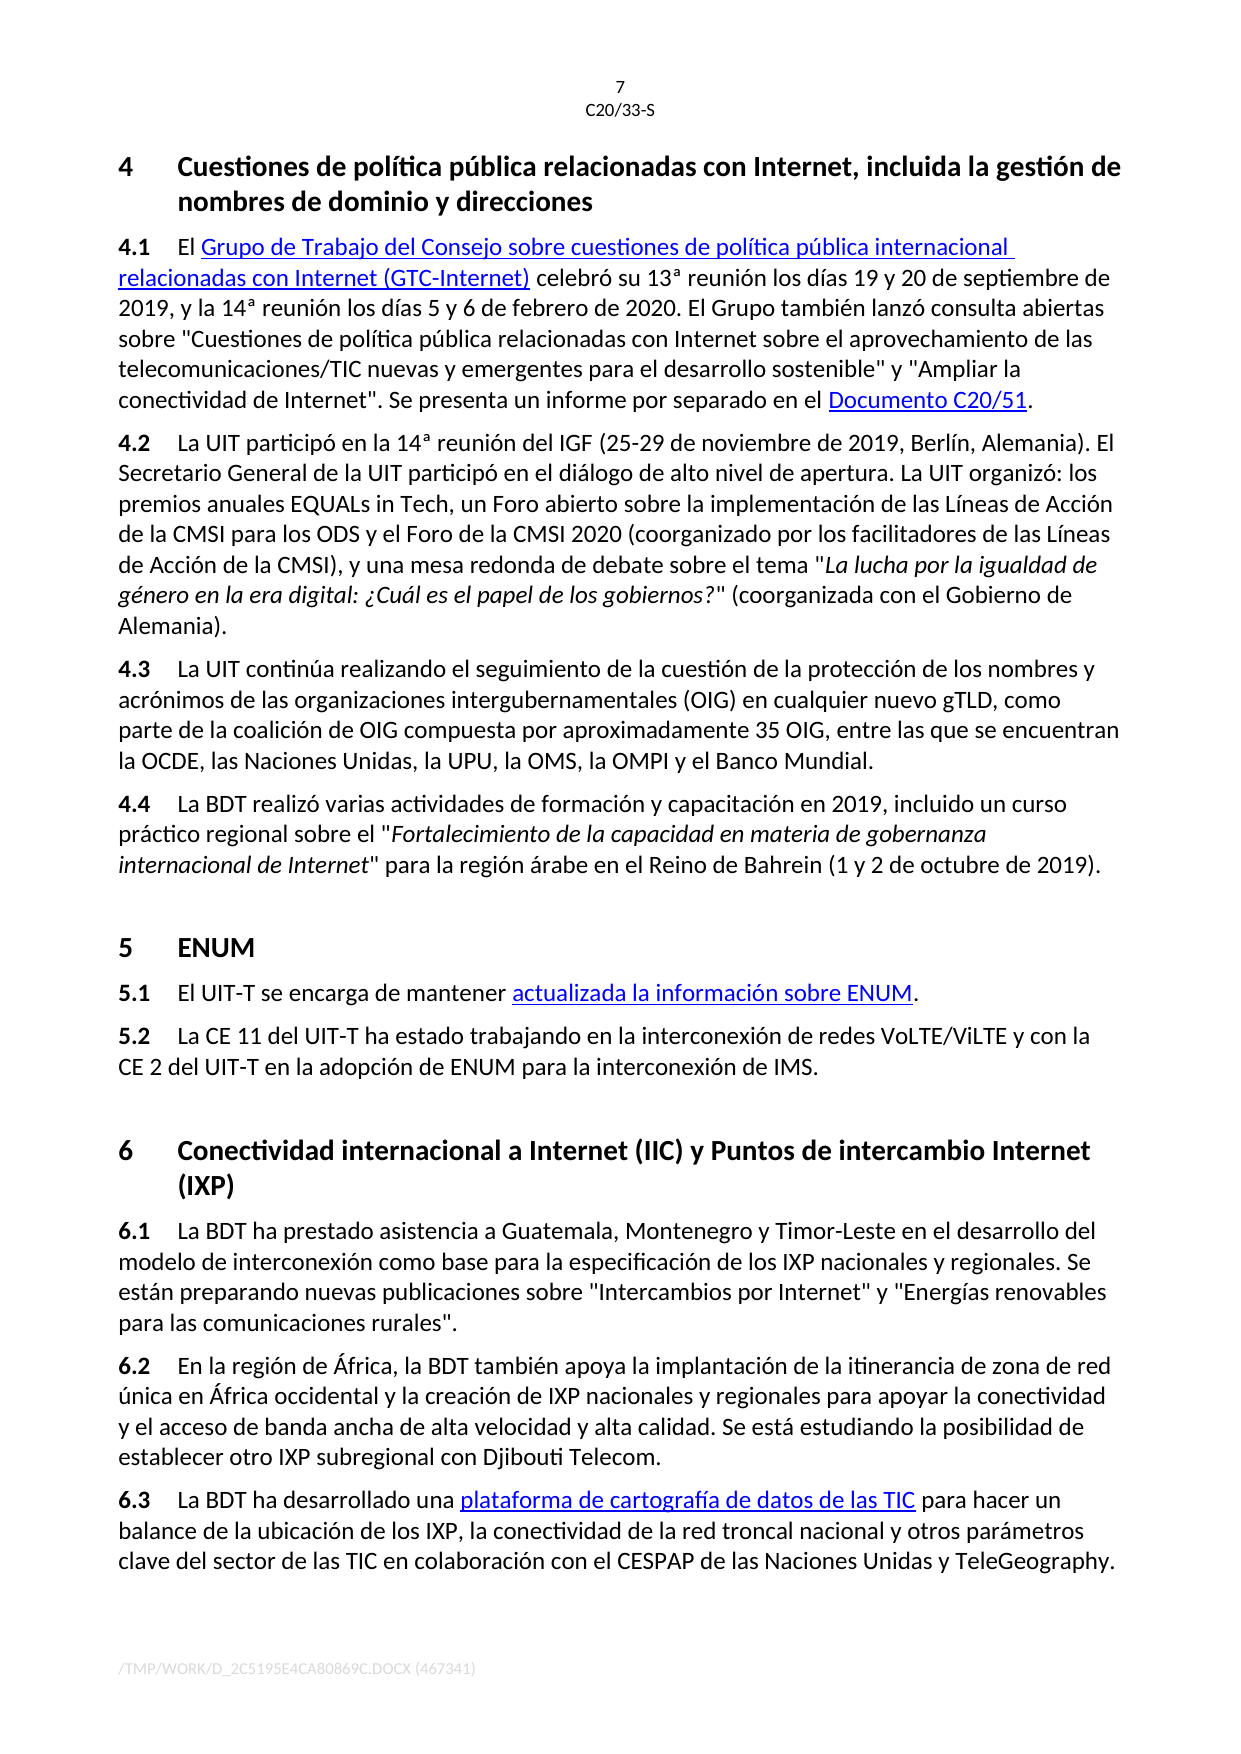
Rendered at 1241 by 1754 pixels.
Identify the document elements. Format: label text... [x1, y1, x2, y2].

subtitle 5 ENUM [118, 929, 1122, 965]
text 4.2 La UIT participó en la 14ª reunión del IGF (25-29 de noviembre de 2019, Berlín, Alemania). El Secretario General de la UIT participó en el diálogo de alto nivel de apertura. La UIT organizó: los premios anuales EQUALs in Tech, un Foro abierto sobre la implementación de las Líneas de Acción de la CMSI para los ODS y el Foro de la CMSI 2020 (coorganizado por los facilitadores de las Líneas de Acción de la CMSI), y una mesa redonda de debate sobre el tema "La lucha por la igualdad de género en la era digital: ¿Cuál es el papel de los gobiernos?" (coorganizada con el Gobierno de Alemania). [118, 427, 1122, 641]
subtitle 6 Conectividad internacional a Internet (IIC) y Puntos de intercambio Internet (IXP) [118, 1132, 1122, 1203]
text 5.2 La CE 11 del UIT-T ha estado trabajando en la interconexión de redes VoLTE/ViLTE y con la CE 2 del UIT-T en la adopción de ENUM para la interconexión de IMS. [118, 1021, 1122, 1082]
text 4.4 La BDT realizó varias actividades de formación y capacitación en 2019, incluido un curso práctico regional sobre el "Fortalecimiento de la capacidad en materia de gobernanza internacional de Internet" para la región árabe en el Reino de Bahrein (1 y 2 de octubre de 2019). [118, 788, 1122, 879]
text 4.1 El Grupo de Trabajo del Consejo sobre cuestiones de política pública internacional relacionadas con Internet (GTC-Internet) celebró su 13ª reunión los días 19 y 20 de septiembre de 2019, y la 14ª reunión los días 5 y 6 de febrero de 2020. El Grupo también lanzó consulta abiertas sobre "Cuestiones de política pública relacionadas con Internet sobre el aprovechamiento de las telecomunicaciones/TIC nuevas y emergentes para el desarrollo sostenible" y "Ampliar la conectividad de Internet". Se presenta un informe por separado en el Documento C20/51. [118, 231, 1122, 414]
text 5.1 El UIT-T se encarga de mantener actualizada la información sobre ENUM. [118, 977, 1122, 1008]
text 4.3 La UIT continúa realizando el seguimiento de la cuestión de la protección de los nombres y acrónimos de las organizaciones intergubernamentales (OIG) en cualquier nuevo gTLD, como parte de la coalición de OIG compuesta por aproximadamente 35 OIG, entre las que se encuentran la OCDE, las Naciones Unidas, la UPU, la OMS, la OMPI y el Banco Mundial. [118, 653, 1122, 775]
text 6.3 La BDT ha desarrollado una plataforma de cartografía de datos de las TIC para hacer un balance de la ubicación de los IXP, la conectividad de la red troncal nacional y otros parámetros clave del sector de las TIC en colaboración con el CESPAP de las Naciones Unidas y TeleGeography. [118, 1484, 1122, 1576]
text 6.2 En la región de África, la BDT también apoya la implantación de la itinerancia de zona de red única en África occidental y la creación de IXP nacionales y regionales para apoyar la conectividad y el acceso de banda ancha de alta velocidad y alta calidad. Se está estudiando la posibilidad de establecer otro IXP subregional con Djibouti Telecom. [118, 1350, 1122, 1472]
subtitle 4 Cuestiones de política pública relacionadas con Internet, incluida la gestión de nombres de dominio y direcciones [118, 148, 1122, 219]
text 6.1 La BDT ha prestado asistencia a Guatemala, Montenegro y Timor-Leste en el desarrollo del modelo de interconexión como base para la especificación de los IXP nacionales y regionales. Se están preparando nuevas publicaciones sobre "Intercambios por Internet" y "Energías renovables para las comunicaciones rurales". [118, 1215, 1122, 1337]
